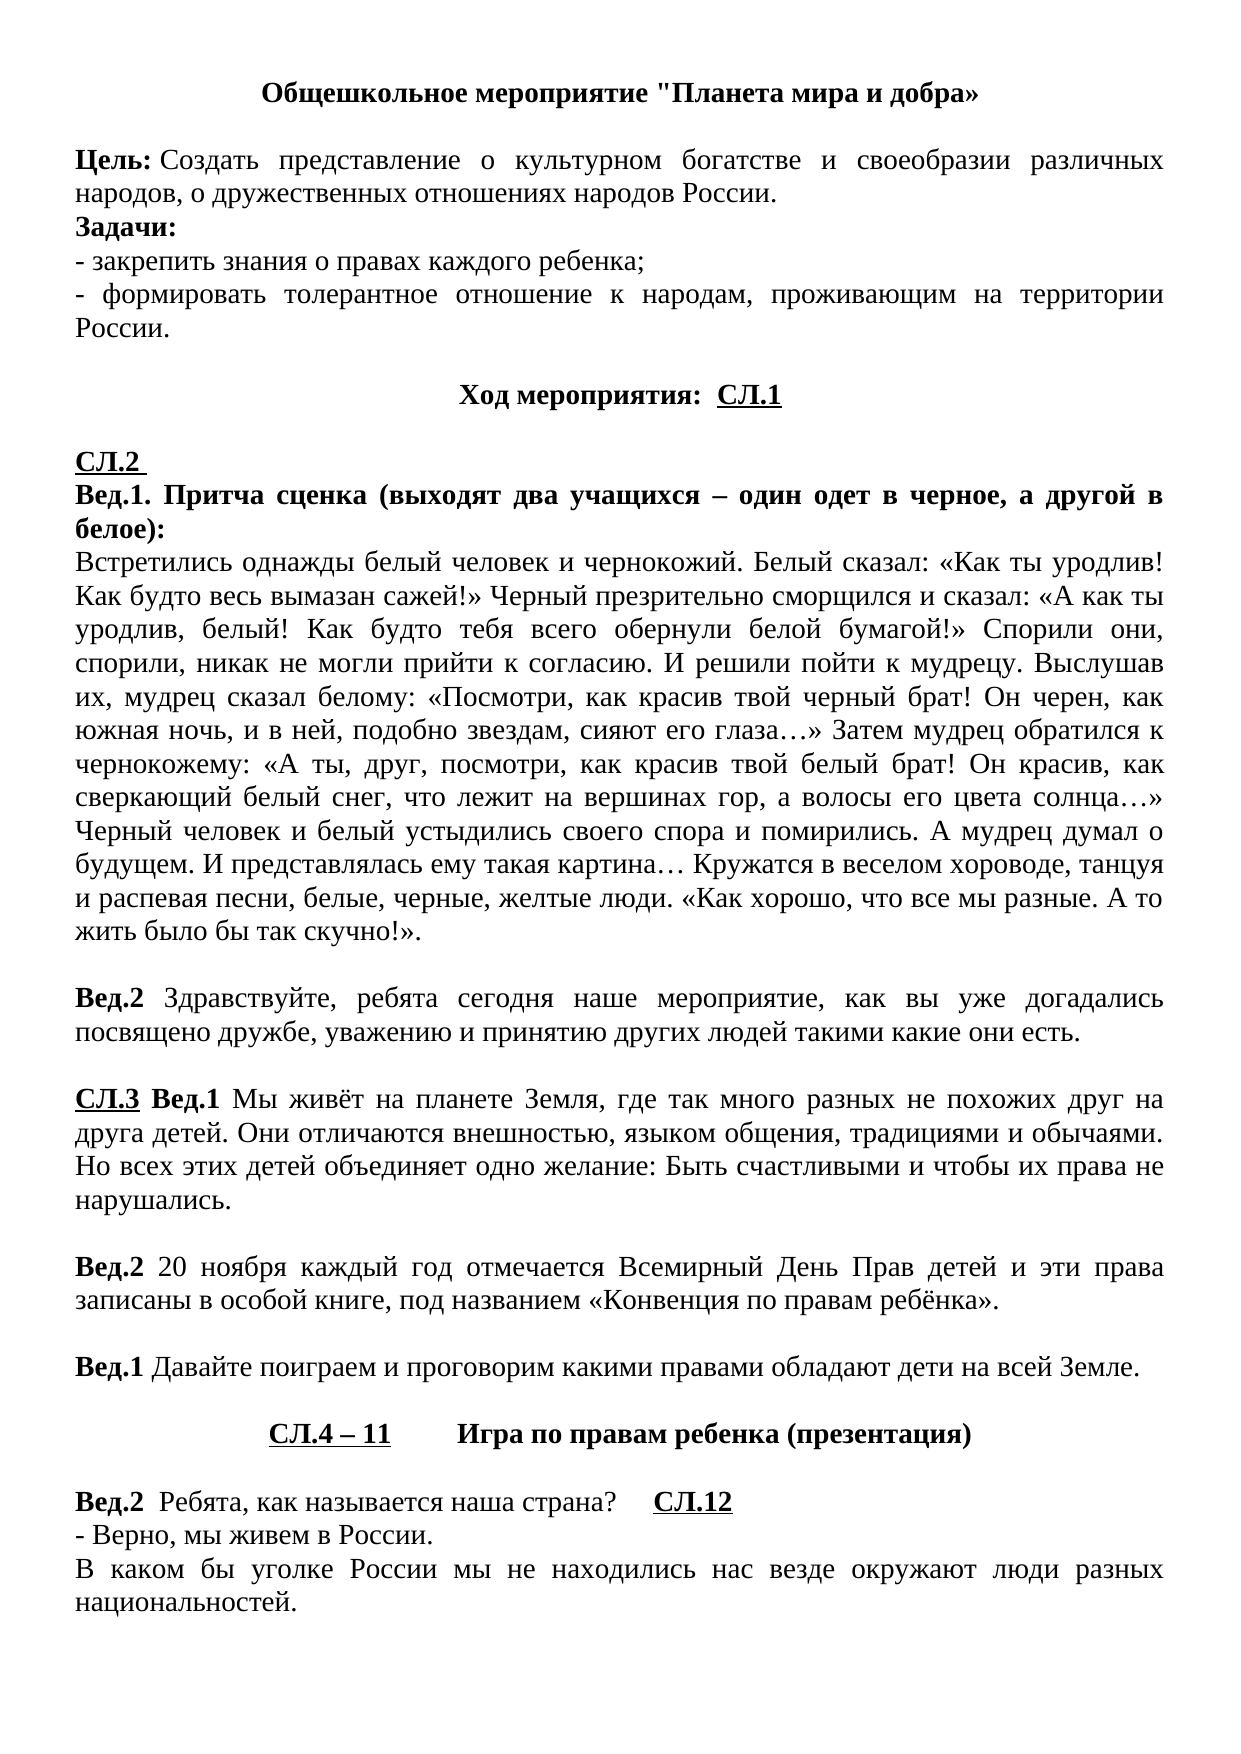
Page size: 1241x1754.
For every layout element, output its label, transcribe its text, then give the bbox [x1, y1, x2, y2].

text Вед.2 Здравствуйте, ребята сегодня наше мероприятие, как вы уже догадались посвящено дружбе, уважению и принятию других людей такими какие они есть. [75, 981, 1165, 1048]
text - формировать толерантное отношение к народам, проживающим на территории России. [75, 276, 1165, 343]
text В каком бы уголке России мы не находились нас везде окружают люди разных национальностей. [75, 1551, 1165, 1618]
text Задачи: [75, 209, 1165, 243]
text Вед.1 Давайте поиграем и проговорим какими правами обладают дети на всей Земле. [75, 1349, 1165, 1383]
text Вед.2 Ребята, как называется наша страна? СЛ.12 [75, 1484, 1165, 1517]
text СЛ.4 – 11 Игра по правам ребенка (презентация) [75, 1417, 1165, 1450]
text - Верно, мы живем в России. [75, 1517, 1165, 1551]
text Общешкольное мероприятие "Планета мира и добра» [75, 75, 1165, 108]
text СЛ.3 Вед.1 Мы живёт на планете Земля, где так много разных не похожих друг на друга детей. Они отличаются внешностью, языком общения, традициями и обычаями. Но всех этих детей объединяет одно желание: Быть счастливыми и чтобы их права не нарушались. [75, 1081, 1165, 1215]
text Ход мероприятия: СЛ.1 [75, 377, 1165, 410]
text Вед.2 20 ноября каждый год отмечается Всемирный День Прав детей и эти права записаны в особой книге, под названием «Конвенция по правам ребёнка». [75, 1249, 1165, 1316]
text Вед.1. Притча сценка (выходят два учащихся – один одет в черное, а другой в белое): [75, 477, 1165, 544]
text Встретились однажды белый человек и чернокожий. Белый сказал: «Как ты уродлив! Как будто весь вымазан сажей!» Черный презрительно сморщился и сказал: «А как ты уродлив, белый! Как будто тебя всего обернули белой бумагой!» Спорили они, спорили, никак не могли прийти к согласию. И решили пойти к мудрецу. Выслушав их, мудрец сказал белому: «Посмотри, как красив твой черный брат! Он черен, как южная ночь, и в ней, подобно звездам, сияют его глаза…» Затем мудрец обратился к чернокожему: «А ты, друг, посмотри, как красив твой белый брат! Он красив, как сверкающий белый снег, что лежит на вершинах гор, а волосы его цвета солнца…» Черный человек и белый устыдились своего спора и помирились. А мудрец думал о будущем. И представлялась ему такая картина… Кружатся в веселом хороводе, танцуя и распевая песни, белые, черные, желтые люди. «Как хорошо, что все мы разные. А то жить было бы так скучно!». [75, 544, 1165, 947]
text Цель: Создать представление о культурном богатстве и своеобразии различных народов, о дружественных отношениях народов России. [75, 142, 1165, 209]
text - закрепить знания о правах каждого ребенка; [75, 243, 1165, 276]
text СЛ.2 [75, 444, 1165, 477]
